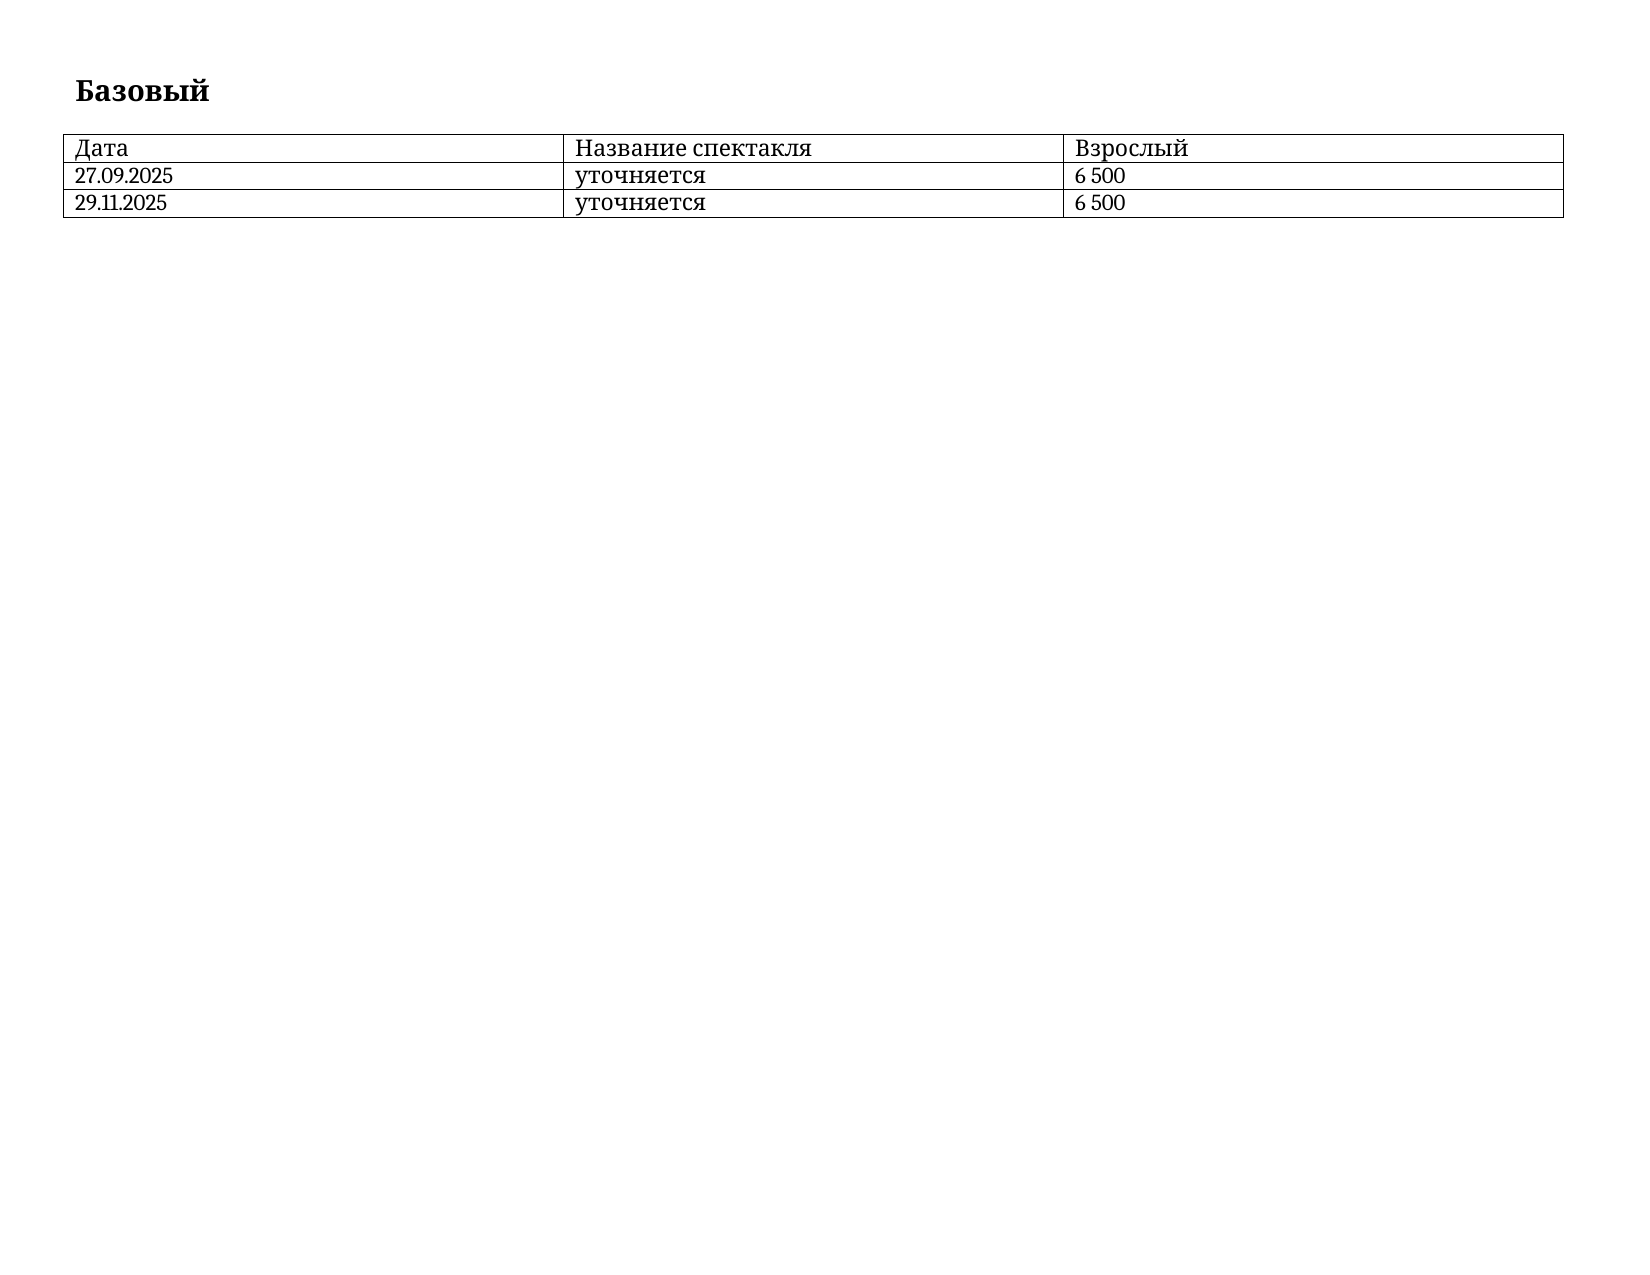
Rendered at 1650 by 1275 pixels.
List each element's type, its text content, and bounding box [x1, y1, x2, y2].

table_cell 6 500 [1064, 190, 1563, 217]
table_cell 27.09.2025 [64, 163, 563, 189]
table_cell 29.11.2025 [64, 190, 563, 217]
table_cell уточняется [564, 190, 1063, 217]
table_cell 6 500 [1064, 163, 1563, 189]
table_cell уточняется [564, 163, 1063, 189]
table_header Название спектакля [564, 135, 1063, 162]
text Базовый [75, 75, 1575, 108]
table_header Взрослый [1064, 135, 1563, 162]
table_header Дата [64, 135, 563, 162]
